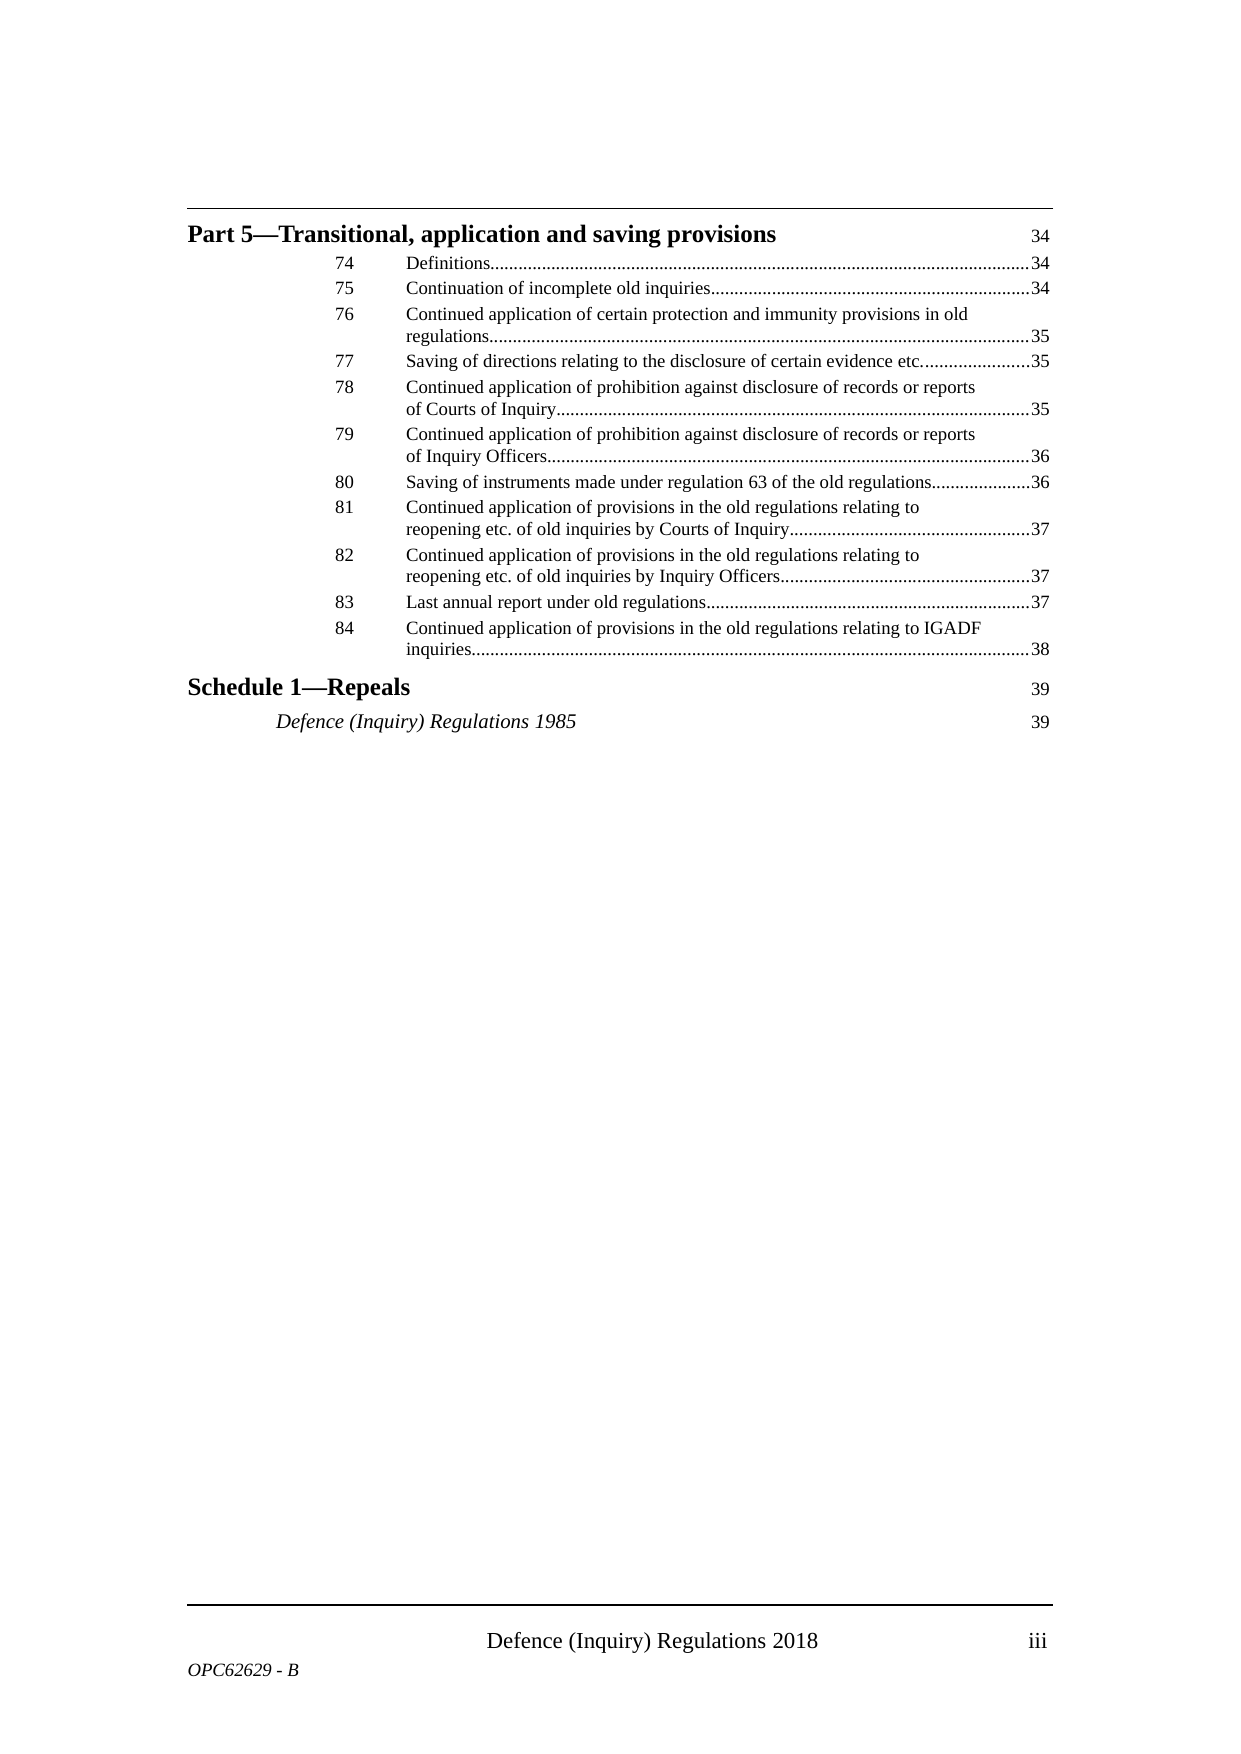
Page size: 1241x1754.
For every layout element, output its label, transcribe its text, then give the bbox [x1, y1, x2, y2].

text Schedule 1—Repeals 39 [187, 672, 994, 701]
text 84 Continued application of provisions in the old regulations relating to IGADF inquiries 38 [335, 617, 994, 660]
text 83 Last annual report under old regulations 37 [335, 591, 994, 612]
text 79 Continued application of prohibition against disclosure of records or reports of Inquiry Officers 36 [335, 423, 994, 466]
text 77 Saving of directions relating to the disclosure of certain evidence etc. 35 [335, 350, 994, 372]
text 81 Continued application of provisions in the old regulations relating to reopening etc. of old inquiries by Courts of Inquiry 37 [335, 496, 994, 539]
text 76 Continued application of certain protection and immunity provisions in old regulations 35 [335, 303, 994, 346]
text 75 Continuation of incomplete old inquiries 34 [335, 277, 994, 299]
text 74 Definitions 34 [335, 252, 994, 273]
text Part 5—Transitional, application and saving provisions 34 [187, 219, 994, 247]
text 80 Saving of instruments made under regulation 63 of the old regulations 36 [335, 471, 994, 492]
text 82 Continued application of provisions in the old regulations relating to reopening etc. of old inquiries by Inquiry Officers 37 [335, 544, 994, 587]
text 78 Continued application of prohibition against disclosure of records or reports of Courts of Inquiry 35 [335, 376, 994, 419]
text Defence (Inquiry) Regulations 1985 39 [276, 709, 994, 733]
